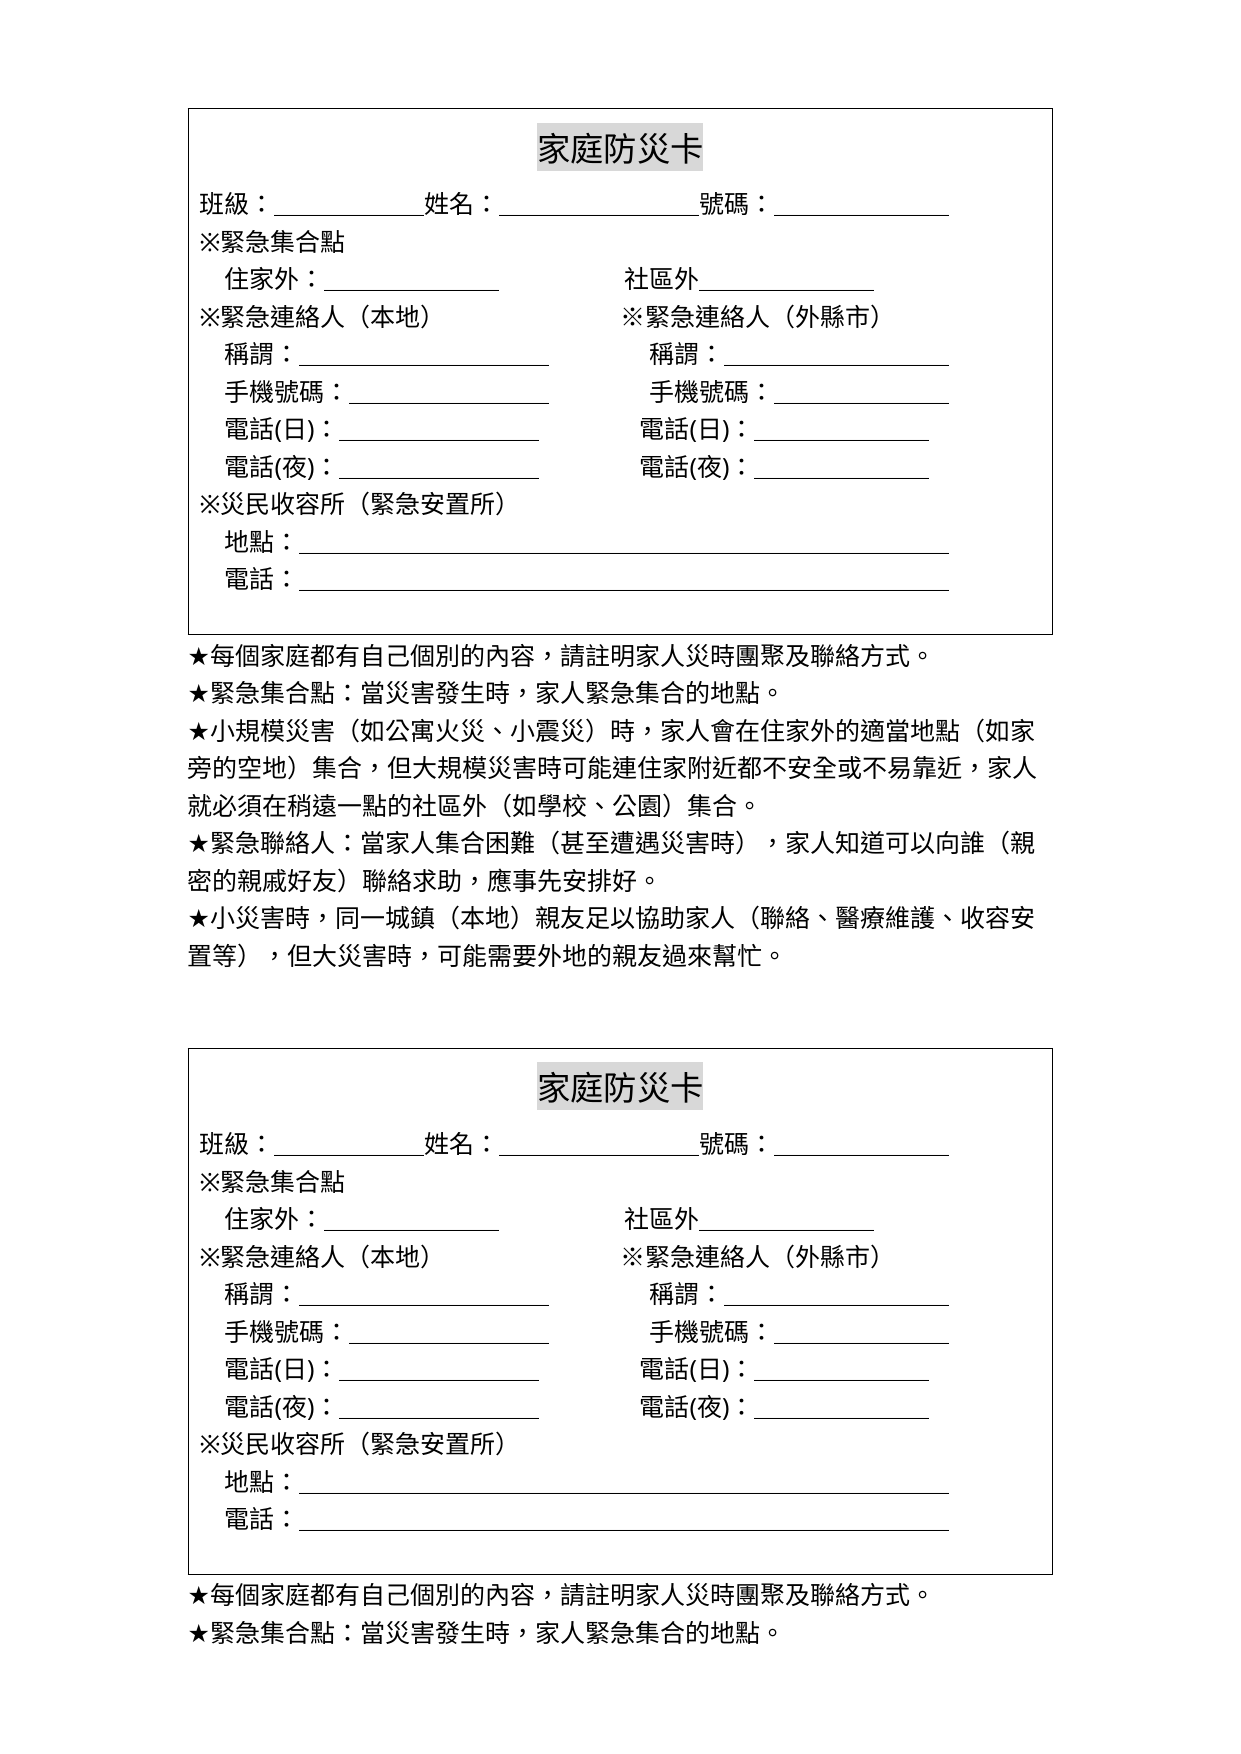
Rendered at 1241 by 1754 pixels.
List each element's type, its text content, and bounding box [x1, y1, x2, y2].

text ★小災害時，同一城鎮（本地）親友足以協助家人（聯絡、醫療維護、收容安置等），但大災害時，可能需要外地的親友過來幫忙。 [187, 898, 1053, 973]
table_header 家庭防災卡 班級：＿＿＿＿＿＿姓名：＿＿＿＿＿＿＿＿號碼：＿＿＿＿＿＿＿ ※緊急集合點 住家外：＿＿＿＿＿＿＿ 社區外＿＿＿＿＿＿＿ ※緊急連絡人（本地） ※緊急連絡人（外縣市） 稱謂：＿＿＿＿＿＿＿＿＿＿ 稱謂：＿＿＿＿＿＿＿＿＿ 手機號碼：＿＿＿＿＿＿＿＿ 手機號碼：＿＿＿＿＿＿＿ 電話(日)：＿＿＿＿＿＿＿＿ 電話(日)：＿＿＿＿＿＿＿ 電話(夜)：＿＿＿＿＿＿＿＿ 電話(夜)：＿＿＿＿＿＿＿ ※災民收容所（緊急安置所） 地點：＿＿＿＿＿＿＿＿＿＿＿＿＿＿＿＿＿＿＿＿＿＿＿＿＿＿ 電話：＿＿＿＿＿＿＿＿＿＿＿＿＿＿＿＿＿＿＿＿＿＿＿＿＿＿ [189, 1049, 1052, 1574]
text ★緊急聯絡人：當家人集合困難（甚至遭遇災害時），家人知道可以向誰（親密的親戚好友）聯絡求助，應事先安排好。 [187, 823, 1053, 898]
text ★每個家庭都有自己個別的內容，請註明家人災時團聚及聯絡方式。 [187, 635, 1053, 673]
text ★緊急集合點：當災害發生時，家人緊急集合的地點。 [187, 1612, 1053, 1650]
text ★緊急集合點：當災害發生時，家人緊急集合的地點。 [187, 673, 1053, 710]
table_header 家庭防災卡 班級：＿＿＿＿＿＿姓名：＿＿＿＿＿＿＿＿號碼：＿＿＿＿＿＿＿ ※緊急集合點 住家外：＿＿＿＿＿＿＿ 社區外＿＿＿＿＿＿＿ ※緊急連絡人（本地） ※緊急連絡人（外縣市） 稱謂：＿＿＿＿＿＿＿＿＿＿ 稱謂：＿＿＿＿＿＿＿＿＿ 手機號碼：＿＿＿＿＿＿＿＿ 手機號碼：＿＿＿＿＿＿＿ 電話(日)：＿＿＿＿＿＿＿＿ 電話(日)：＿＿＿＿＿＿＿ 電話(夜)：＿＿＿＿＿＿＿＿ 電話(夜)：＿＿＿＿＿＿＿ ※災民收容所（緊急安置所） 地點：＿＿＿＿＿＿＿＿＿＿＿＿＿＿＿＿＿＿＿＿＿＿＿＿＿＿ 電話：＿＿＿＿＿＿＿＿＿＿＿＿＿＿＿＿＿＿＿＿＿＿＿＿＿＿ [189, 109, 1052, 634]
text ★小規模災害（如公寓火災、小震災）時，家人會在住家外的適當地點（如家旁的空地）集合，但大規模災害時可能連住家附近都不安全或不易靠近，家人就必須在稍遠一點的社區外（如學校、公園）集合。 [187, 710, 1053, 823]
text ★每個家庭都有自己個別的內容，請註明家人災時團聚及聯絡方式。 [187, 1575, 1053, 1612]
